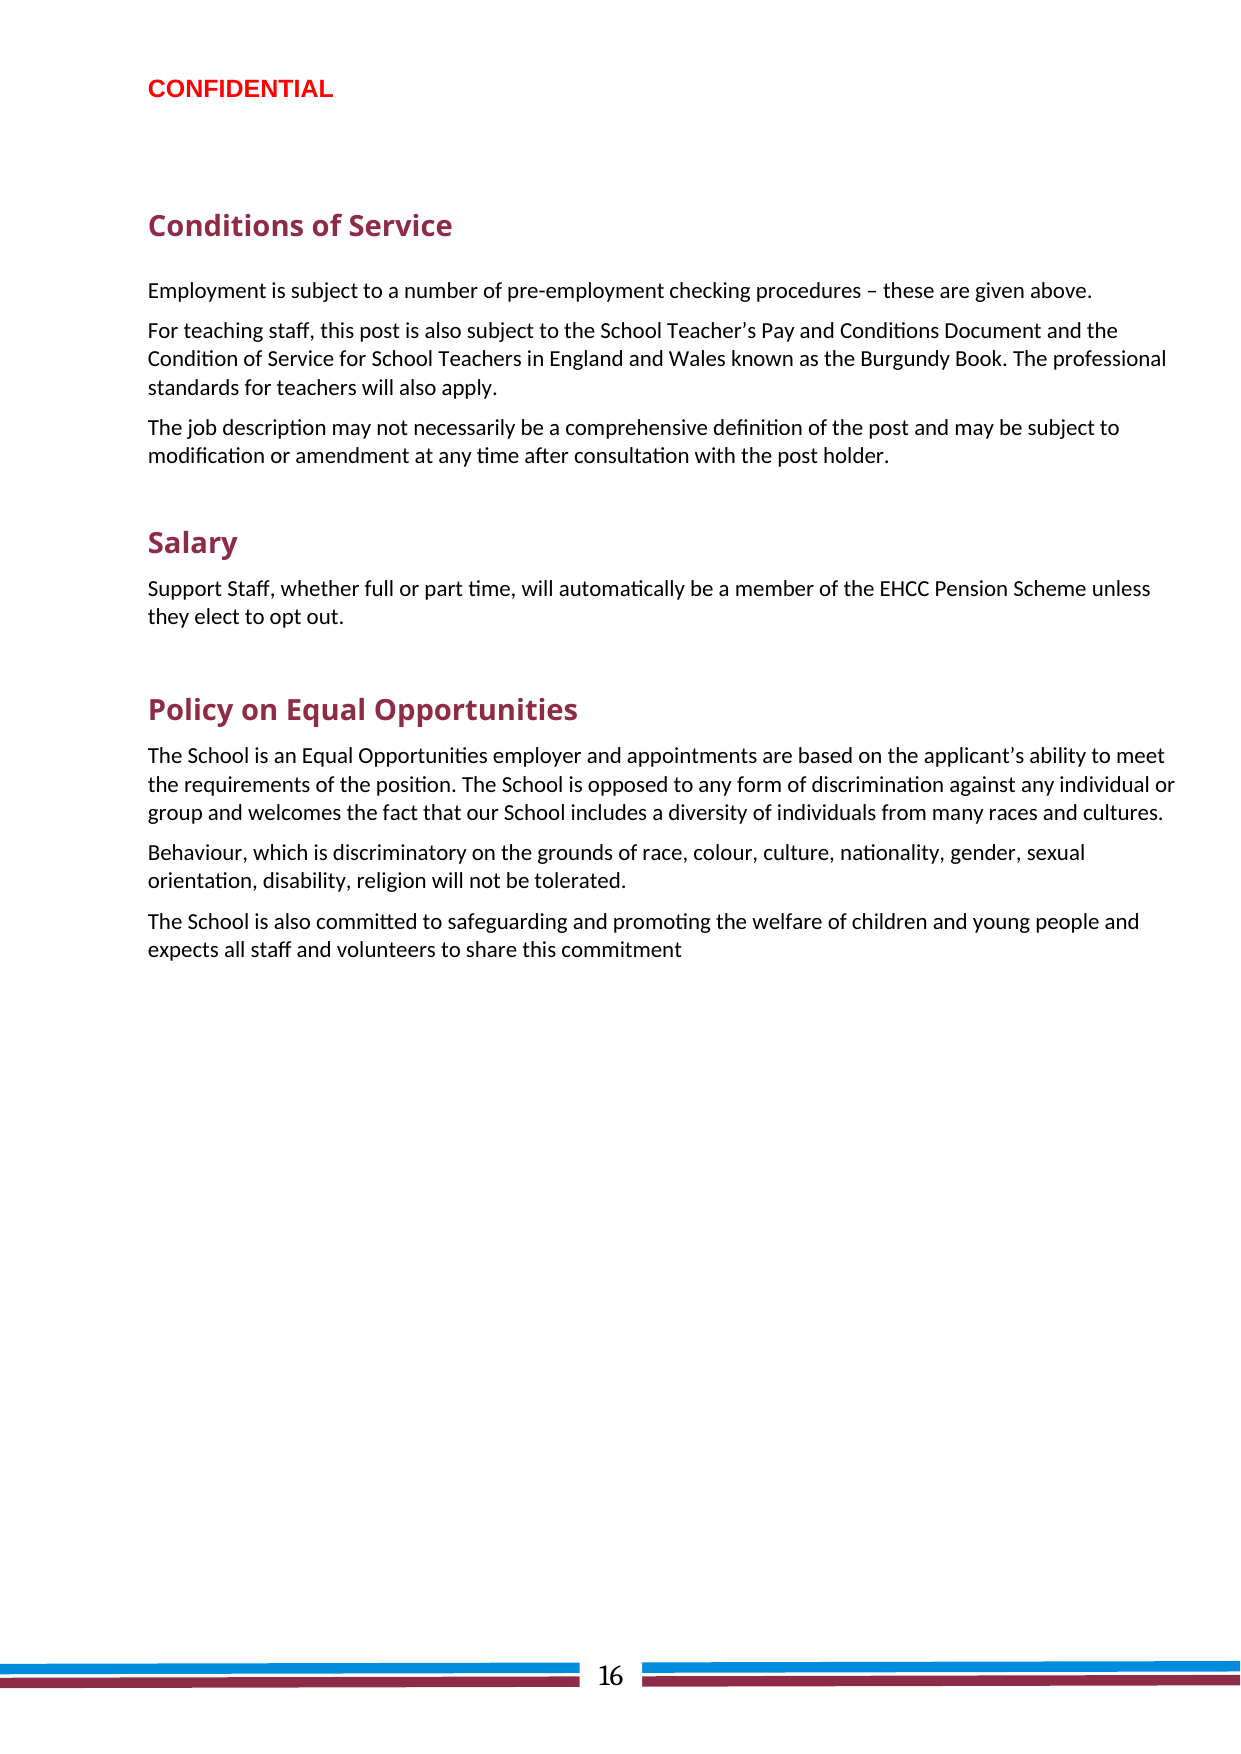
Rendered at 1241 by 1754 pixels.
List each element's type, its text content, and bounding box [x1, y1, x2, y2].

text The School is an Equal Opportunities employer and appointments are based on the applicant’s ability to meet the requirements of the position. The School is opposed to any form of discrimination against any individual or group and welcomes the fact that our School includes a diversity of individuals from many races and cultures. [148, 742, 1182, 826]
text The job description may not necessarily be a comprehensive definition of the post and may be subject to modification or amendment at any time after consultation with the post holder. [148, 413, 1182, 469]
text Behaviour, which is discriminatory on the grounds of race, colour, culture, nationality, gender, sexual orientation, disability, religion will not be tolerated. [148, 838, 1182, 894]
text Support Staff, whether full or part time, will automatically be a member of the EHCC Pension Scheme unless they elect to opt out. [148, 574, 1182, 630]
text Policy on Equal Opportunities [148, 689, 1182, 729]
text Conditions of Service [148, 205, 1182, 245]
text For teaching staff, this post is also subject to the School Teacher’s Pay and Conditions Document and the Condition of Service for School Teachers in England and Wales known as the Burgundy Book. The professional standards for teachers will also apply. [148, 317, 1182, 401]
text The School is also committed to safeguarding and promoting the welfare of children and young people and expects all staff and volunteers to share this commitment [148, 907, 1182, 963]
text Employment is subject to a number of pre-employment checking procedures – these are given above. [148, 276, 1182, 304]
text Salary [148, 522, 1182, 562]
